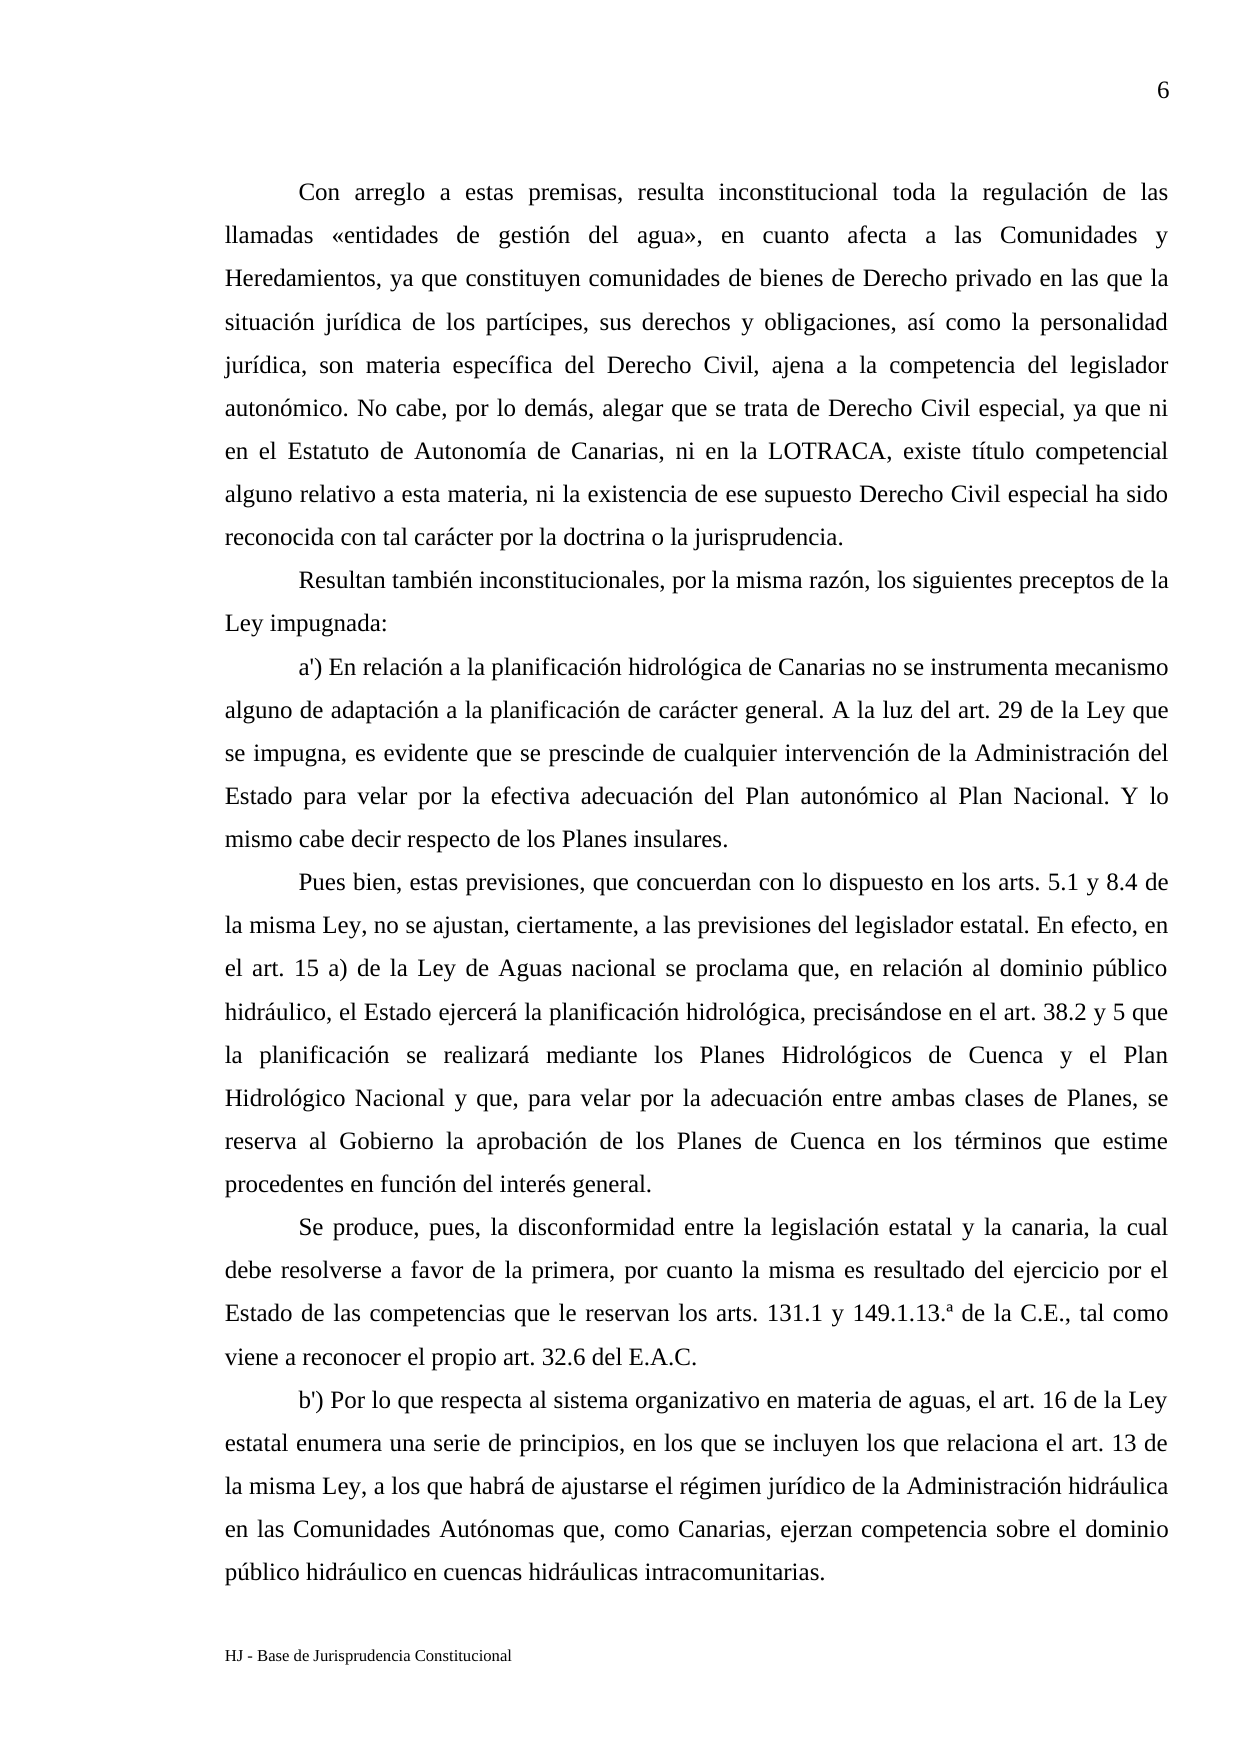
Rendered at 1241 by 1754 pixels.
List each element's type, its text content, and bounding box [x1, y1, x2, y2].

text b') Por lo que respecta al sistema organizativo en materia de aguas, el art. 16 de la Ley estatal enumera una serie de principios, en los que se incluyen los que relaciona el art. 13 de la misma Ley, a los que habrá de ajustarse el régimen jurídico de la Administración hidráulica en las Comunidades Autónomas que, como Canarias, ejerzan competencia sobre el dominio público hidráulico en cuencas hidráulicas intracomunitarias. [224, 1385, 1169, 1586]
text Con arreglo a estas premisas, resulta inconstitucional toda la regulación de las llamadas «entidades de gestión del agua», en cuanto afecta a las Comunidades y Heredamientos, ya que constituyen comunidades de bienes de Derecho privado en las que la situación jurídica de los partícipes, sus derechos y obligaciones, así como la personalidad jurídica, son materia específica del Derecho Civil, ajena a la competencia del legislador autonómico. No cabe, por lo demás, alegar que se trata de Derecho Civil especial, ya que ni en el Estatuto de Autonomía de Canarias, ni en la LOTRACA, existe título competencial alguno relativo a esta materia, ni la existencia de ese supuesto Derecho Civil especial ha sido reconocida con tal carácter por la doctrina o la jurisprudencia. [224, 177, 1169, 551]
text Resultan también inconstitucionales, por la misma razón, los siguientes preceptos de la Ley impugnada: [224, 565, 1169, 637]
text a') En relación a la planificación hidrológica de Canarias no se instrumenta mecanismo alguno de adaptación a la planificación de carácter general. A la luz del art. 29 de la Ley que se impugna, es evidente que se prescinde de cualquier intervención de la Administración del Estado para velar por la efectiva adecuación del Plan autonómico al Plan Nacional. Y lo mismo cabe decir respecto de los Planes insulares. [224, 652, 1169, 853]
text Pues bien, estas previsiones, que concuerdan con lo dispuesto en los arts. 5.1 y 8.4 de la misma Ley, no se ajustan, ciertamente, a las previsiones del legislador estatal. En efecto, en el art. 15 a) de la Ley de Aguas nacional se proclama que, en relación al dominio público hidráulico, el Estado ejercerá la planificación hidrológica, precisándose en el art. 38.2 y 5 que la planificación se realizará mediante los Planes Hidrológicos de Cuenca y el Plan Hidrológico Nacional y que, para velar por la adecuación entre ambas clases de Planes, se reserva al Gobierno la aprobación de los Planes de Cuenca en los términos que estime procedentes en función del interés general. [224, 867, 1169, 1198]
text Se produce, pues, la disconformidad entre la legislación estatal y la canaria, la cual debe resolverse a favor de la primera, por cuanto la misma es resultado del ejercicio por el Estado de las competencias que le reservan los arts. 131.1 y 149.1.13.ª de la C.E., tal como viene a reconocer el propio art. 32.6 del E.A.C. [224, 1212, 1169, 1370]
